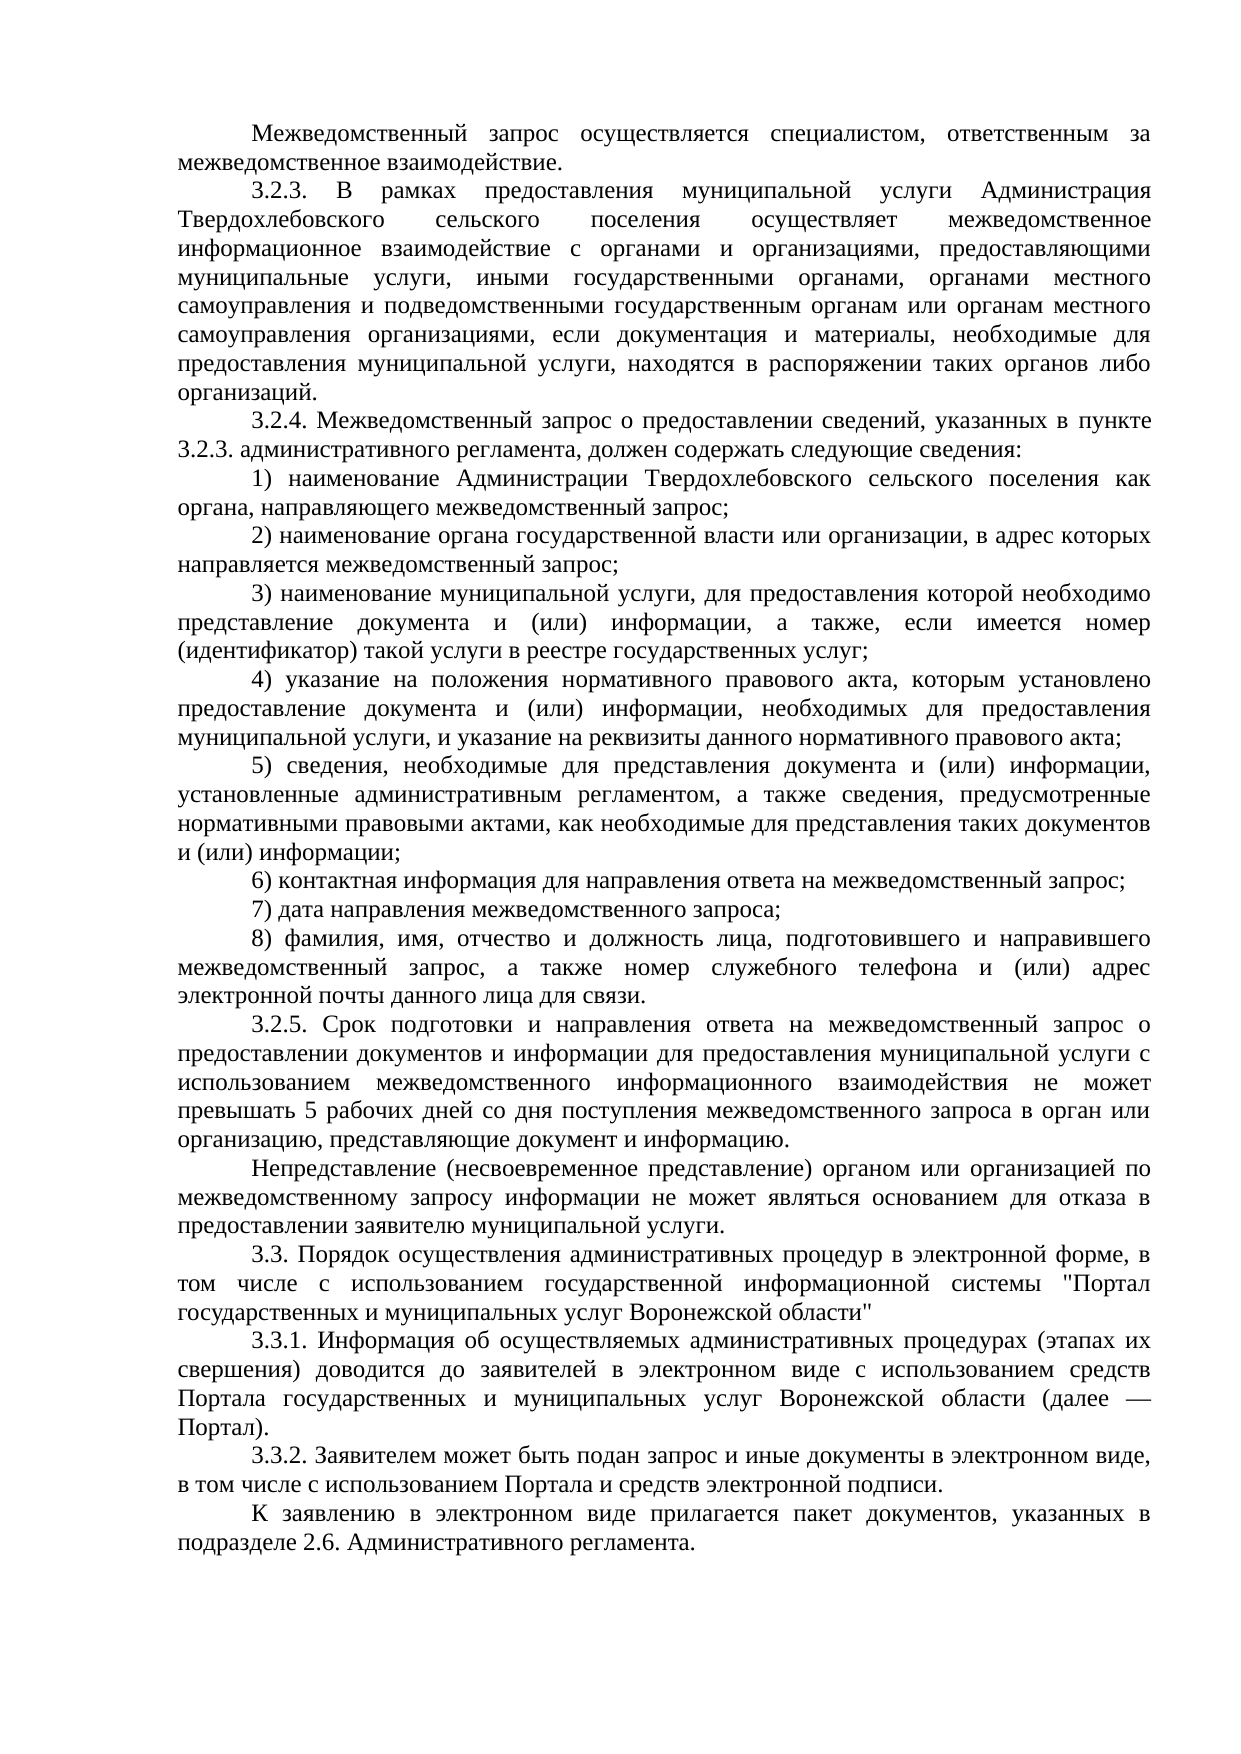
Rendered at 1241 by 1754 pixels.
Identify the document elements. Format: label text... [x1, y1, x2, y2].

text 3.3. Порядок осуществления административных процедур в электронной форме, в том числе с использованием государственной информационной системы "Портал государственных и муниципальных услуг Воронежской области" [177, 1239, 1152, 1326]
text 3.2.3. В рамках предоставления муниципальной услуги Администрация Твердохлебовского сельского поселения осуществляет межведомственное информационное взаимодействие с органами и организациями, предоставляющими муниципальные услуги, иными государственными органами, органами местного самоуправления и подведомственными государственным органам или органам местного самоуправления организациями, если документация и материалы, необходимые для предоставления муниципальной услуги, находятся в распоряжении таких органов либо организаций. [177, 176, 1152, 406]
text 3.3.2. Заявителем может быть подан запрос и иные документы в электронном виде, в том числе с использованием Портала и средств электронной подписи. [177, 1441, 1152, 1498]
text 4) указание на положения нормативного правового акта, которым установлено предоставление документа и (или) информации, необходимых для предоставления муниципальной услуги, и указание на реквизиты данного нормативного правового акта; [177, 664, 1152, 751]
text Непредставление (несвоевременное представление) органом или организацией по межведомственному запросу информации не может являться основанием для отказа в предоставлении заявителю муниципальной услуги. [177, 1153, 1152, 1239]
text 7) дата направления межведомственного запроса; [177, 894, 1152, 923]
text 3) наименование муниципальной услуги, для предоставления которой необходимо представление документа и (или) информации, а также, если имеется номер (идентификатор) такой услуги в реестре государственных услуг; [177, 578, 1152, 664]
text Межведомственный запрос осуществляется специалистом, ответственным за межведомственное взаимодействие. [177, 118, 1152, 176]
text 8) фамилия, имя, отчество и должность лица, подготовившего и направившего межведомственный запрос, а также номер служебного телефона и (или) адрес электронной почты данного лица для связи. [177, 923, 1152, 1009]
text 1) наименование Администрации Твердохлебовского сельского поселения как органа, направляющего межведомственный запрос; [177, 463, 1152, 521]
text 2) наименование органа государственной власти или организации, в адрес которых направляется межведомственный запрос; [177, 521, 1152, 578]
text 6) контактная информация для направления ответа на межведомственный запрос; [177, 866, 1152, 894]
text 5) сведения, необходимые для представления документа и (или) информации, установленные административным регламентом, а также сведения, предусмотренные нормативными правовыми актами, как необходимые для представления таких документов и (или) информации; [177, 751, 1152, 866]
text 3.3.1. Информация об осуществляемых административных процедурах (этапах их свершения) доводится до заявителей в электронном виде с использованием средств Портала государственных и муниципальных услуг Воронежской области (далее — Портал). [177, 1326, 1152, 1441]
text К заявлению в электронном виде прилагается пакет документов, указанных в подразделе 2.6. Административного регламента. [177, 1498, 1152, 1556]
text 3.2.4. Межведомственный запрос о предоставлении сведений, указанных в пункте 3.2.3. административного регламента, должен содержать следующие сведения: [177, 406, 1152, 463]
text 3.2.5. Срок подготовки и направления ответа на межведомственный запрос о предоставлении документов и информации для предоставления муниципальной услуги с использованием межведомственного информационного взаимодействия не может превышать 5 рабочих дней со дня поступления межведомственного запроса в орган или организацию, представляющие документ и информацию. [177, 1009, 1152, 1153]
